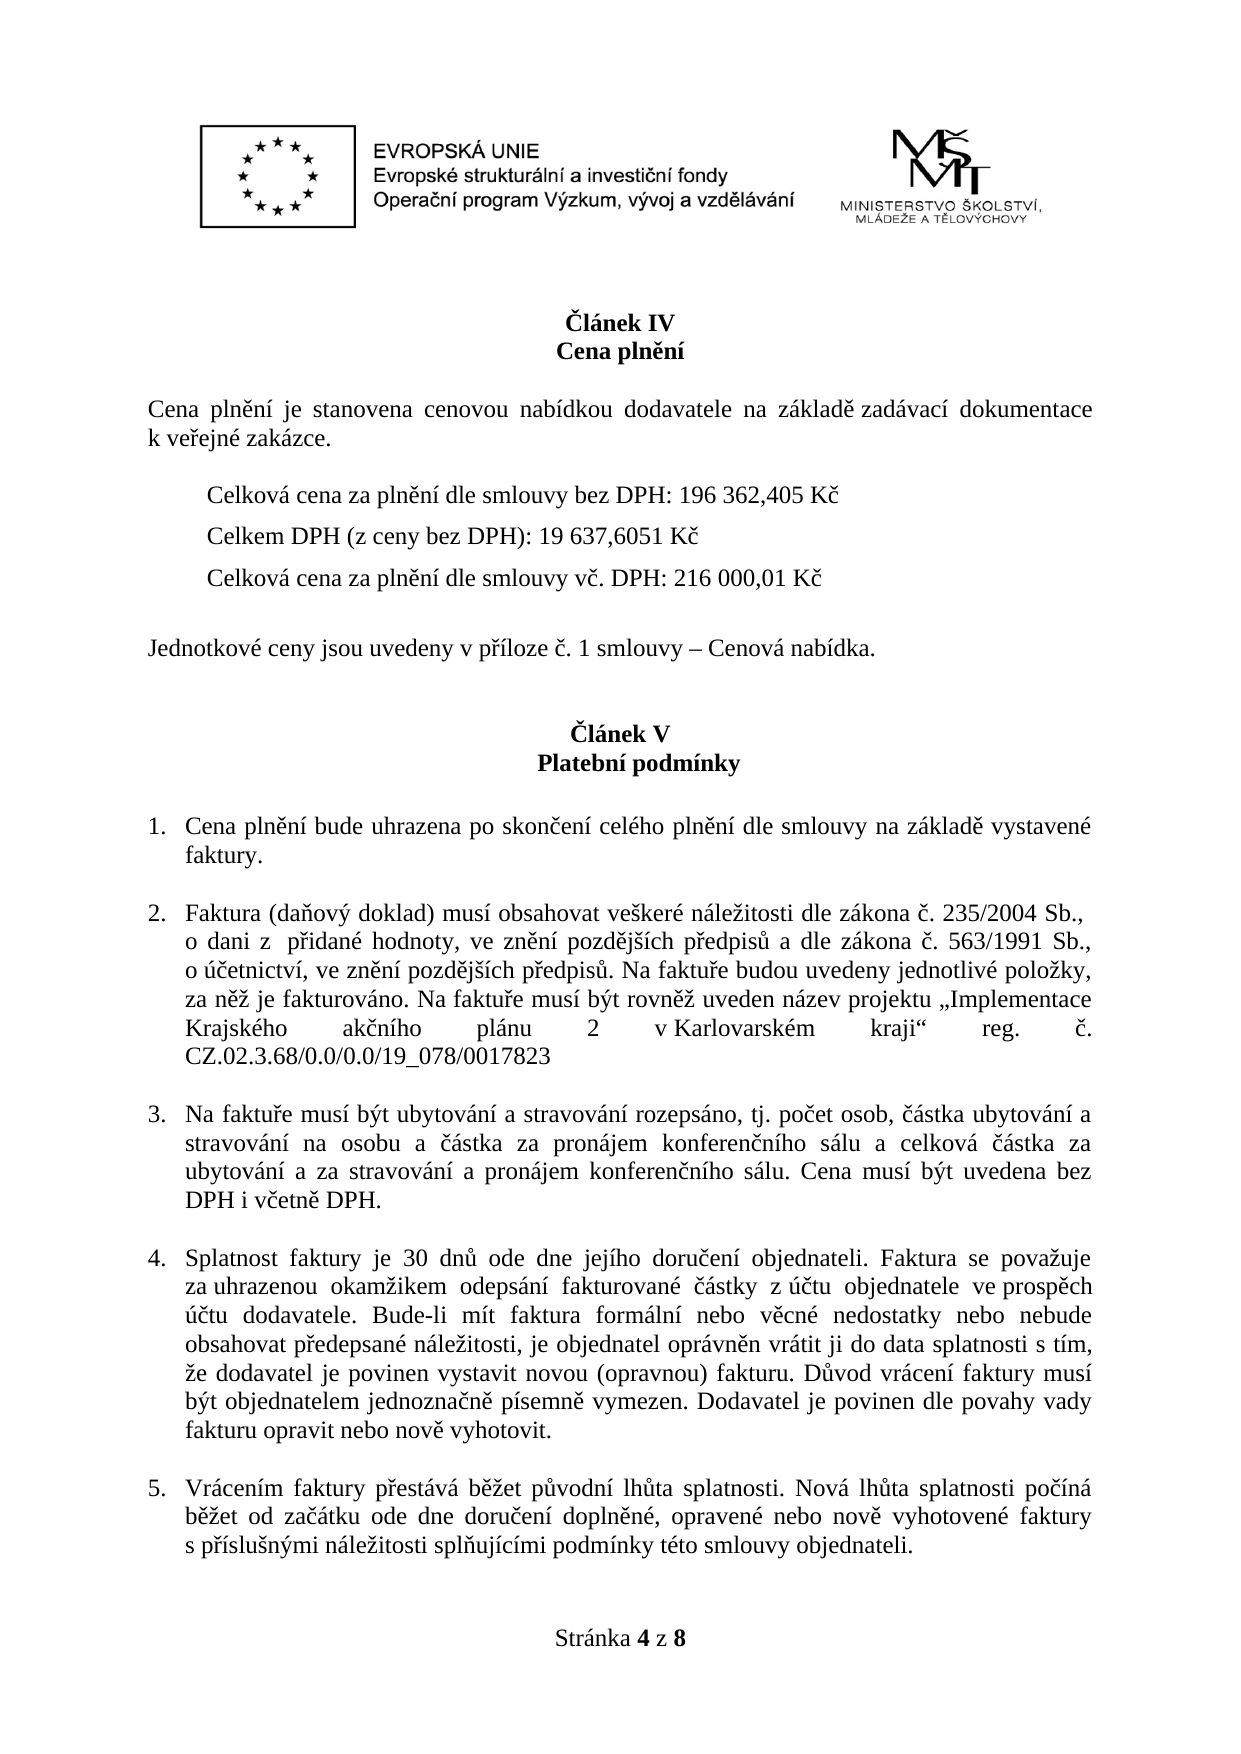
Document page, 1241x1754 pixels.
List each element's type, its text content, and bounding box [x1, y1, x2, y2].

list Vrácením faktury přestává běžet původní lhůta splatnosti. Nová lhůta splatnosti počíná běžet od začátku ode dne doručení doplněné, opravené nebo nově vyhotovené faktury s příslušnými náležitosti splňujícími podmínky této smlouvy objednateli. [148, 1473, 1093, 1559]
text Cena plnění [148, 336, 1093, 365]
text Celková cena za plnění dle smlouvy vč. DPH: 216 000,01 Kč [148, 563, 1093, 591]
list Faktura (daňový doklad) musí obsahovat veškeré náležitosti dle zákona č. 235/2004 Sb., o dani z přidané hodnoty, ve znění pozdějších předpisů a dle zákona č. 563/1991 Sb., o účetnictví, ve znění pozdějších předpisů. Na faktuře budou uvedeny jednotlivé položky, za něž je fakturováno. Na faktuře musí být rovněž uveden název projektu „Implementace Krajského akčního plánu 2 v Karlovarském kraji“ reg. č. CZ.02.3.68/0.0/0.0/19_078/0017823 [148, 898, 1093, 1070]
picture [147, 73, 1093, 279]
text Celkem DPH (z ceny bez DPH): 19 637,6051 Kč [148, 521, 1093, 550]
text Platební podmínky [185, 748, 1093, 776]
text Cena plnění je stanovena cenovou nabídkou dodavatele na základě zadávací dokumentace k veřejné zakázce. [148, 394, 1093, 451]
list Splatnost faktury je 30 dnů ode dne jejího doručení objednateli. Faktura se považuje za uhrazenou okamžikem odepsání fakturované částky z účtu objednatele ve prospěch účtu dodavatele. Bude-li mít faktura formální nebo věcné nedostatky nebo nebude obsahovat předepsané náležitosti, je objednatel oprávněn vrátit ji do data splatnosti s tím, že dodavatel je povinen vystavit novou (opravnou) fakturu. Důvod vrácení faktury musí být objednatelem jednoznačně písemně vymezen. Dodavatel je povinen dle povahy vady fakturu opravit nebo nově vyhotovit. [148, 1243, 1093, 1444]
list Cena plnění bude uhrazena po skončení celého plnění dle smlouvy na základě vystavené faktury. [148, 811, 1093, 869]
list Na faktuře musí být ubytování a stravování rozepsáno, tj. počet osob, částka ubytování a stravování na osobu a částka za pronájem konferenčního sálu a celková částka za ubytování a za stravování a pronájem konferenčního sálu. Cena musí být uvedena bez DPH i včetně DPH. [148, 1099, 1093, 1214]
text Jednotkové ceny jsou uvedeny v příloze č. 1 smlouvy – Cenová nabídka. [148, 633, 1093, 661]
text Článek V [148, 719, 1093, 748]
text Článek IV [148, 308, 1093, 336]
text Celková cena za plnění dle smlouvy bez DPH: 196 362,405 Kč [148, 480, 1093, 509]
